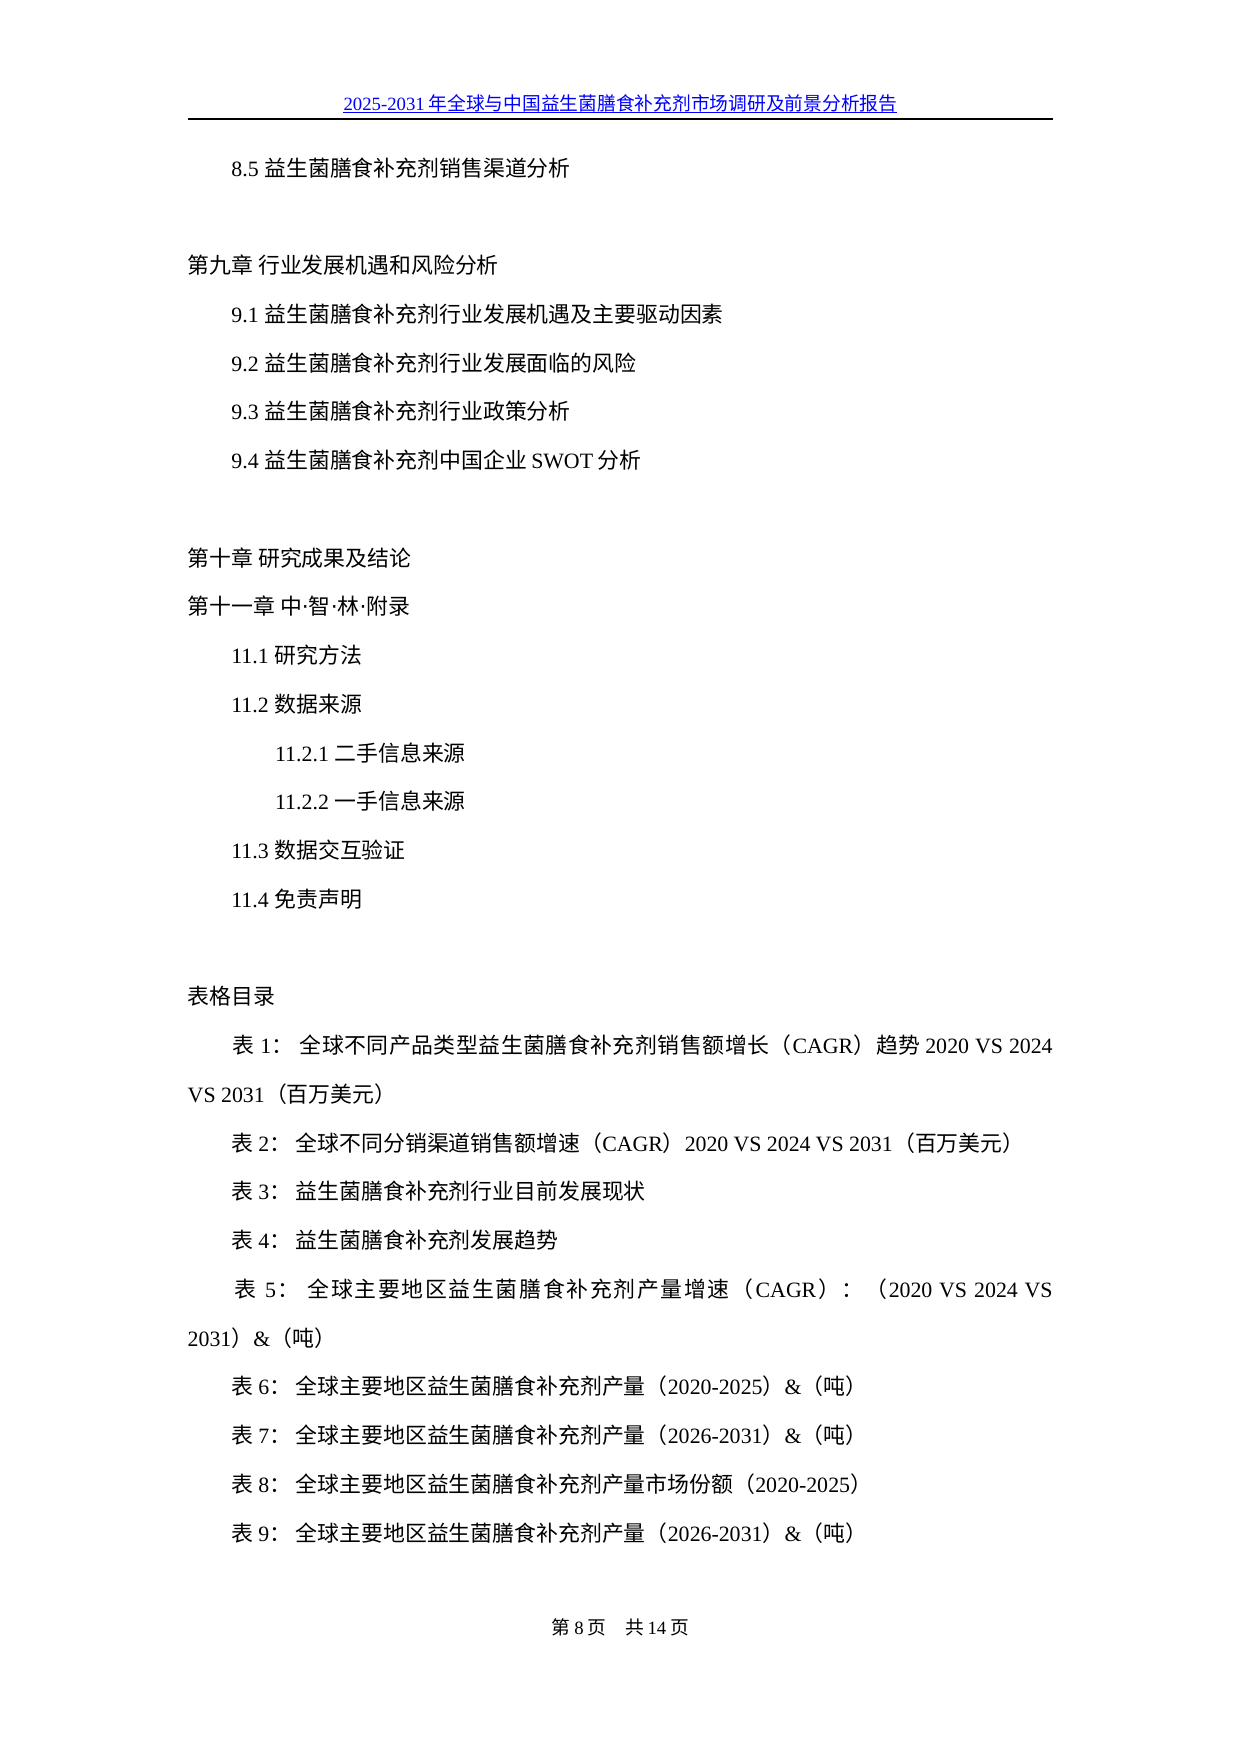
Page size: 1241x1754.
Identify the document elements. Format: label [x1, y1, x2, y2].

text [187, 150, 1053, 1548]
